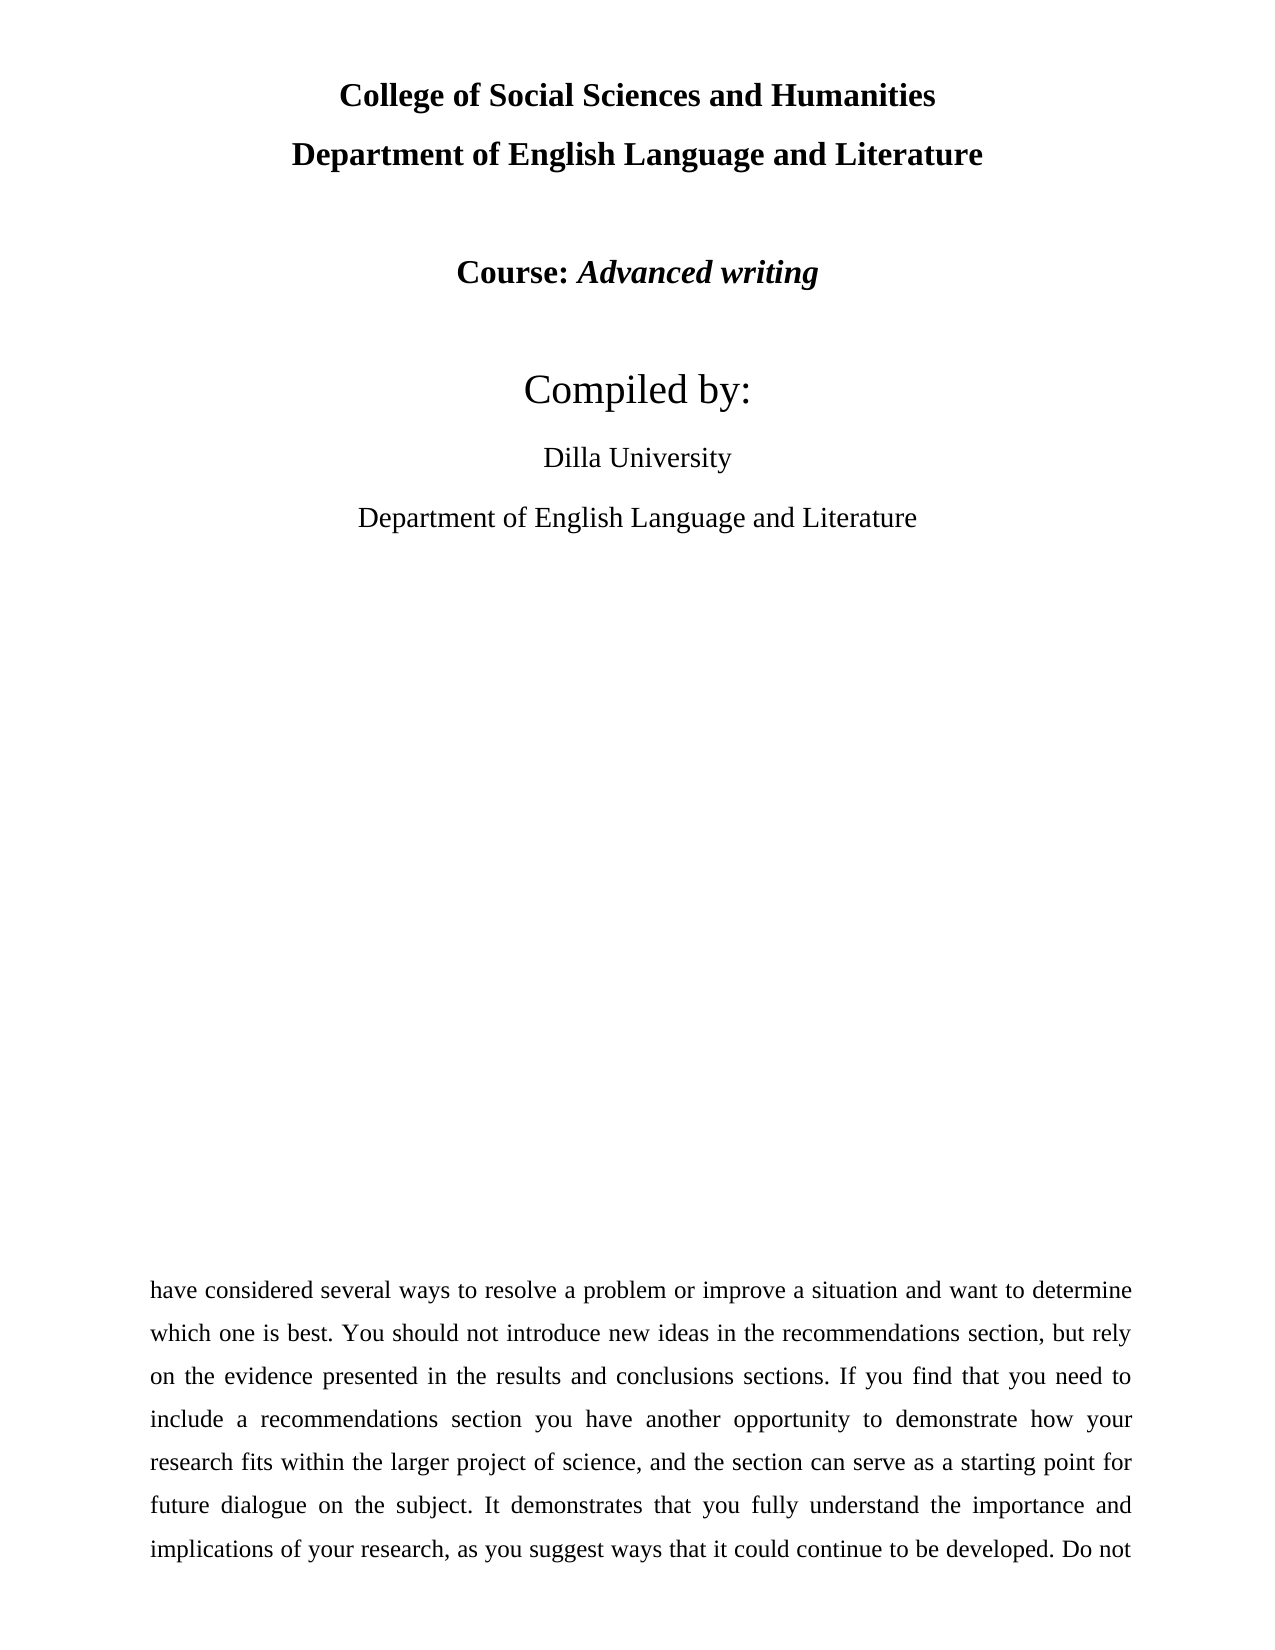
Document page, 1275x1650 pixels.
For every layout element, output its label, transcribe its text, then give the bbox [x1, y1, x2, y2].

text You may or may not need to include a section titled “Recommendations.” This section appears in a report when the results and conclusions indicate that further work needs to be done or when you have considered several ways to resolve a problem or improve a situation and want to determine which one is best. You should not introduce new ideas in the recommendations section, but rely on the evidence presented in the results and conclusions sections. If you find that you need to include a recommendations section you have another opportunity to demonstrate how your research fits within the larger project of science, and the section can serve as a starting point for future dialogue on the subject. It demonstrates that you fully understand the importance and implications of your research, as you suggest ways that it could continue to be developed. Do not include a recommendations section simply for the sake of including one; this will waste your readers’ time and take up unnecessary space in your report. [150, 1275, 1133, 1562]
